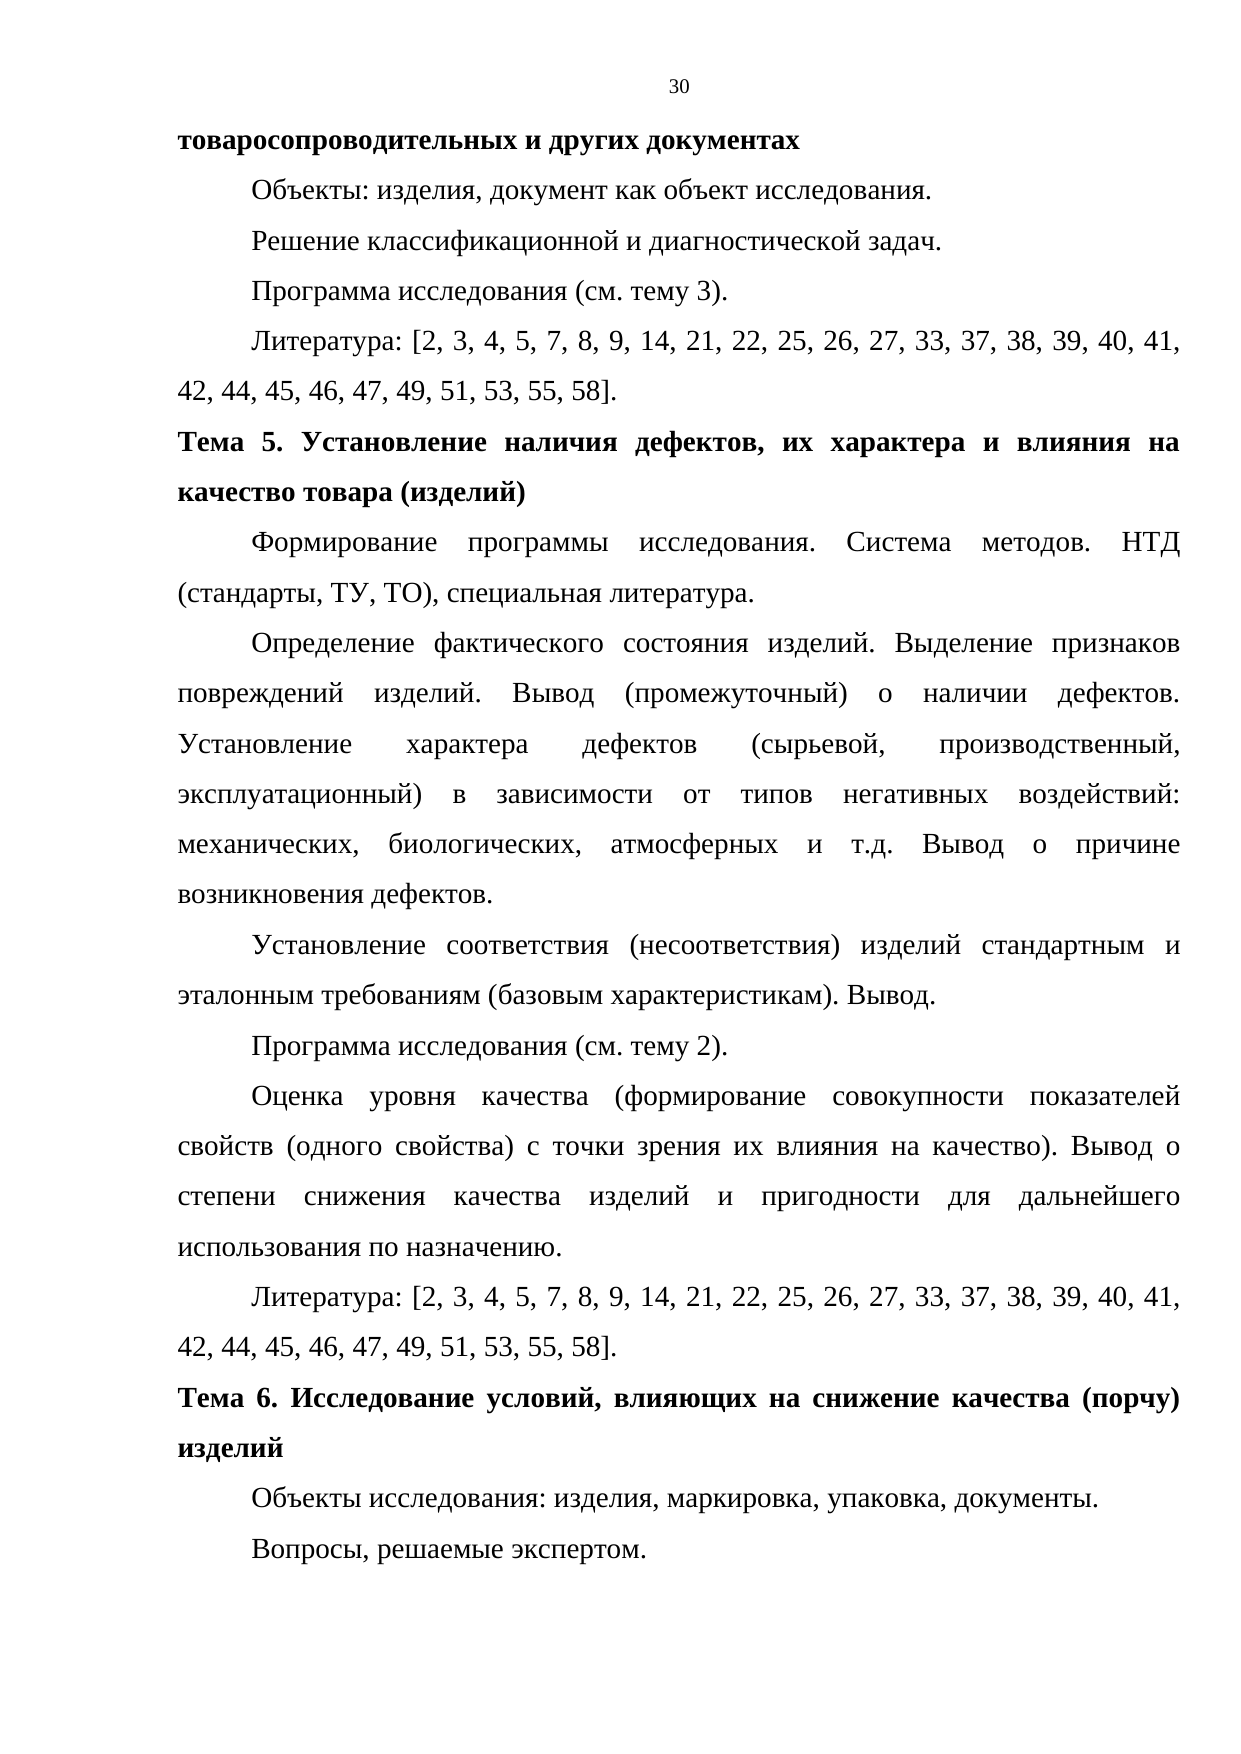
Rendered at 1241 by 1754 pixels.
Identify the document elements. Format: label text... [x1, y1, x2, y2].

text Установление соответствия (несоответствия) изделий стандартным и эталонным требованиям (базовым характеристикам). Вывод. [177, 927, 1181, 1011]
text Программа исследования (см. тему 3). [177, 273, 1181, 306]
text Тема 5. Установление наличия дефектов, их характера и влияния на качество товара (изделий) [177, 424, 1181, 508]
text Программа исследования (см. тему 2). [177, 1028, 1181, 1061]
text Решение классификационной и диагностической задач. [177, 223, 1181, 256]
text Формирование программы исследования. Система методов. НТД (стандарты, ТУ, ТО), специальная литература. [177, 524, 1181, 608]
text Литература: [2, 3, 4, 5, 7, 8, 9, 14, 21, 22, 25, 26, 27, 33, 37, 38, 39, 40, 41, 42, 44, 45, 46, 47, 49, 51, 53, 55, 58]. [177, 323, 1181, 407]
text Оценка уровня качества (формирование совокупности показателей свойств (одного свойства) с точки зрения их влияния на качество). Вывод о степени снижения качества изделий и пригодности для дальнейшего использования по назначению. [177, 1078, 1181, 1262]
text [177, 122, 1181, 156]
text Тема 6. Исследование условий, влияющих на снижение качества (порчу) изделий [177, 1380, 1181, 1464]
text Объекты: изделия, документ как объект исследования. [177, 172, 1181, 206]
text Литература: [2, 3, 4, 5, 7, 8, 9, 14, 21, 22, 25, 26, 27, 33, 37, 38, 39, 40, 41, 42, 44, 45, 46, 47, 49, 51, 53, 55, 58]. [177, 1279, 1181, 1363]
text Вопросы, решаемые экспертом. [177, 1531, 1181, 1564]
text Объекты исследования: изделия, маркировка, упаковка, документы. [177, 1480, 1181, 1514]
text Определение фактического состояния изделий. Выделение признаков повреждений изделий. Вывод (промежуточный) о наличии дефектов. Установление характера дефектов (сырьевой, производственный, эксплуатационный) в зависимости от типов негативных воздействий: механических, биологических, атмосферных и т.д. Вывод о причине возникновения дефектов. [177, 625, 1181, 910]
